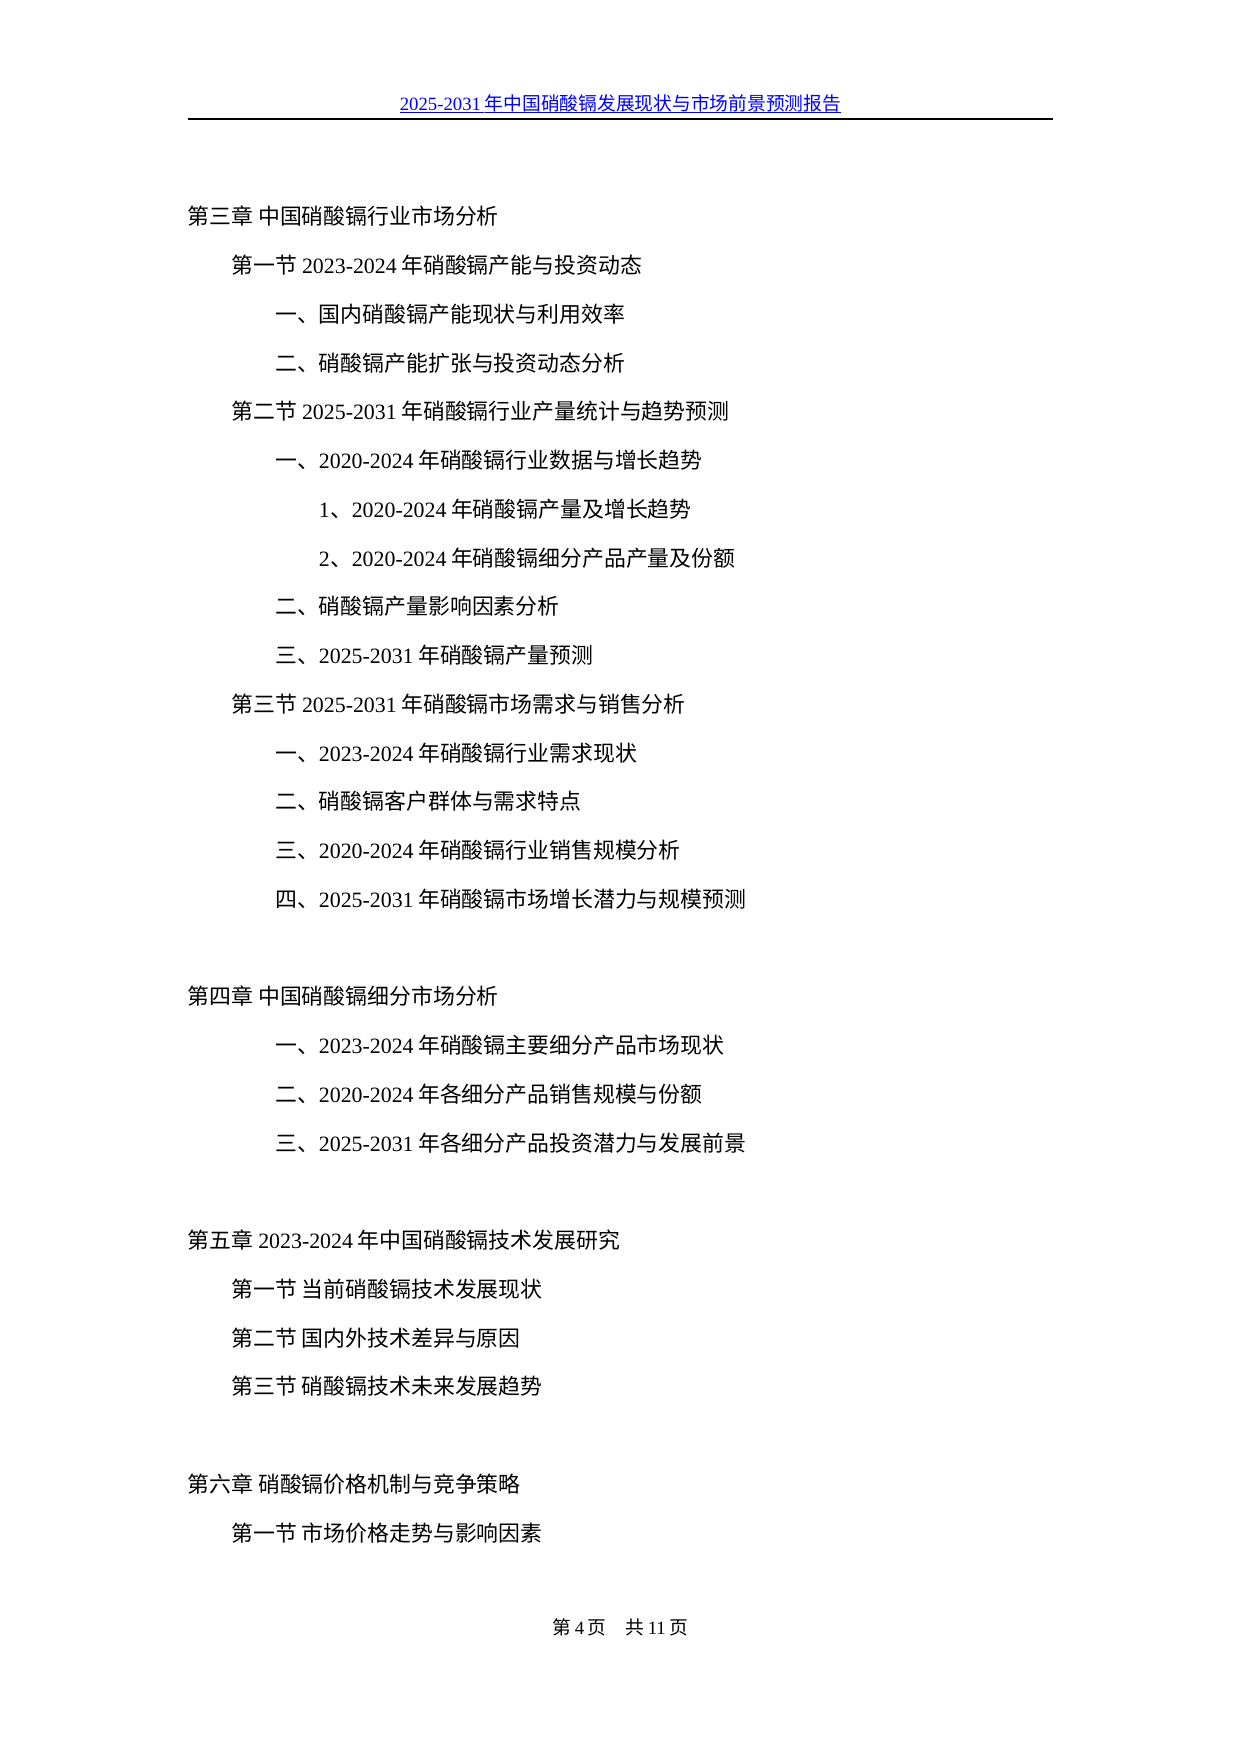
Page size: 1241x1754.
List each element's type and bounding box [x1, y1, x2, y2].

text [187, 150, 1053, 1548]
